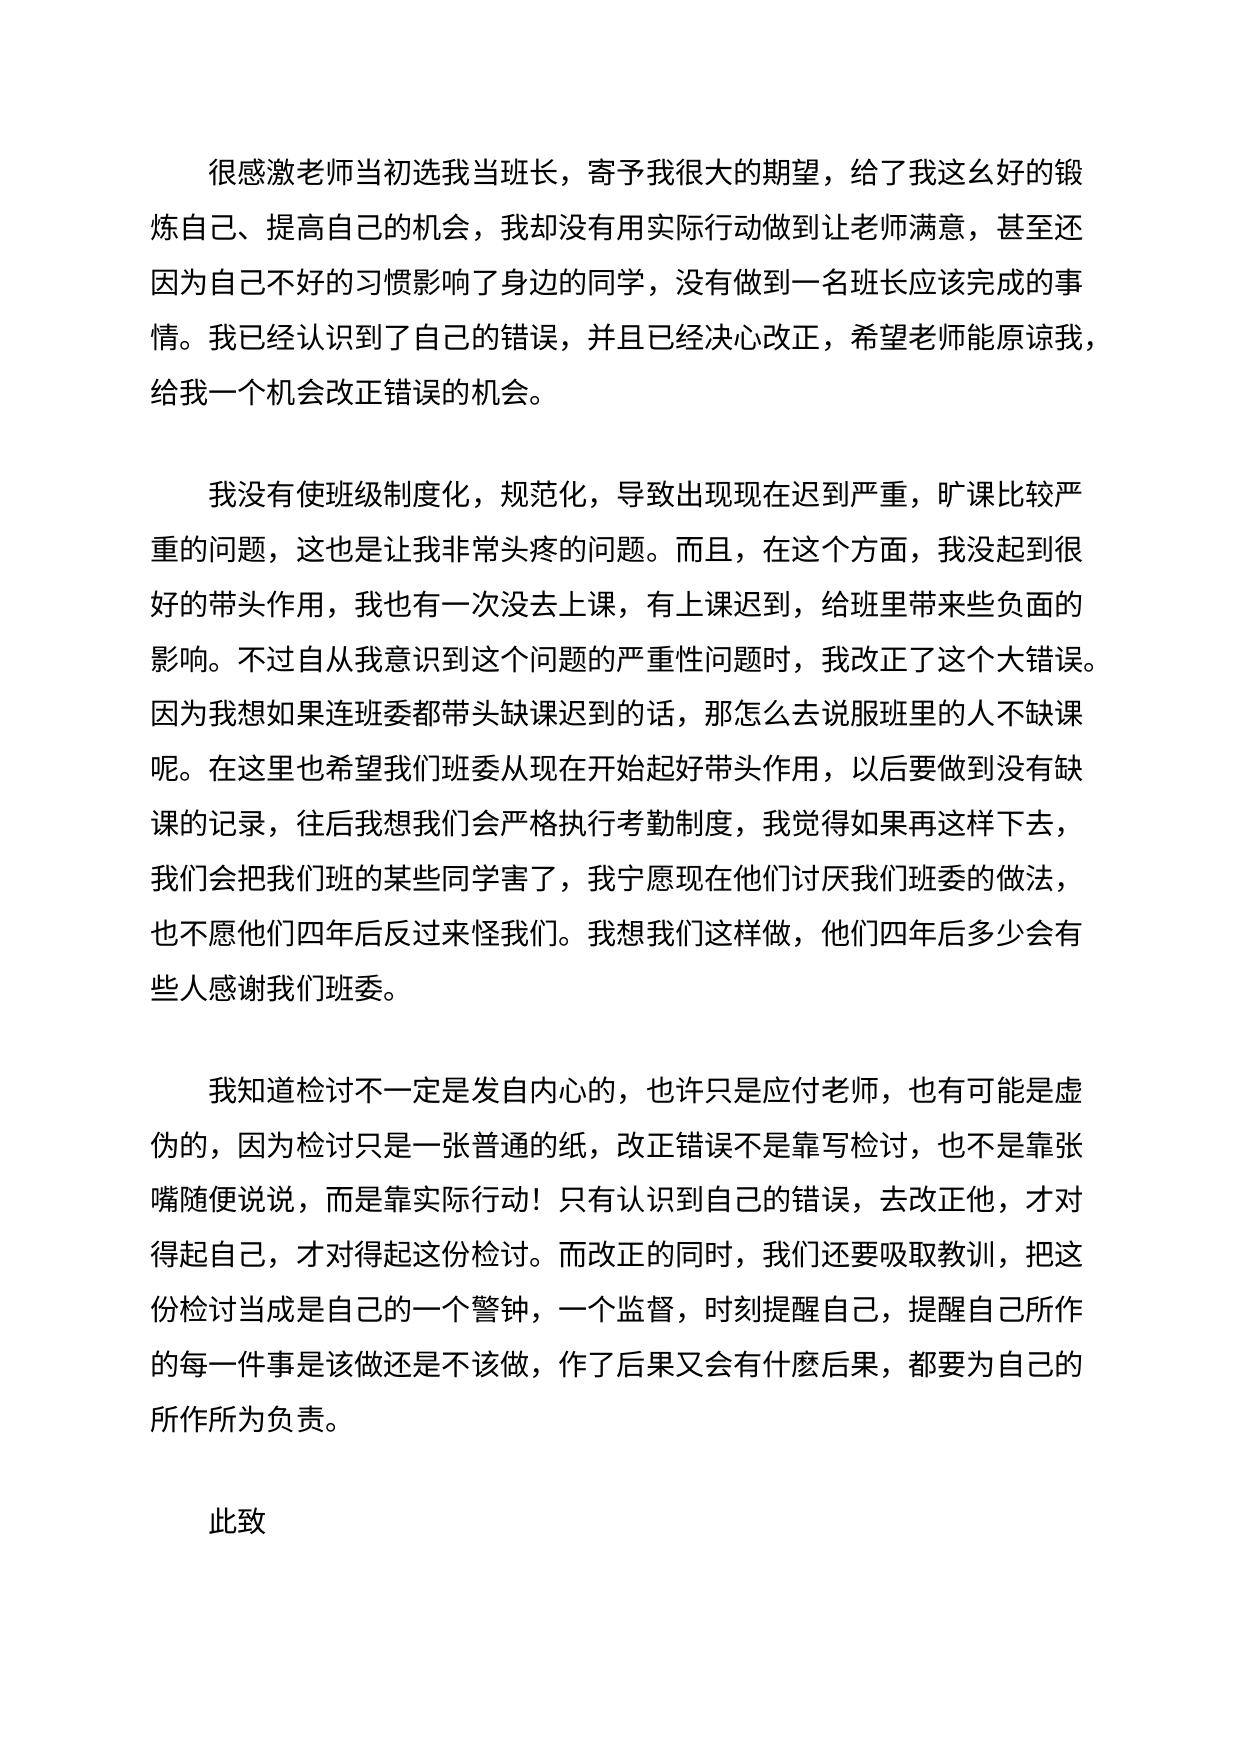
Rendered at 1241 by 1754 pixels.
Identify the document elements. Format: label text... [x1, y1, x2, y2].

text 很感激老师当初选我当班长，寄予我很大的期望，给了我这幺好的锻炼自己、提高自己的机会，我却没有用实际行动做到让老师满意，甚至还因为自己不好的习惯影响了身边的同学，没有做到一名班长应该完成的事情。我已经认识到了自己的错误，并且已经决心改正，希望老师能原谅我，给我一个机会改正错误的机会。 [150, 150, 1090, 412]
text 我知道检讨不一定是发自内心的，也许只是应付老师，也有可能是虚伪的，因为检讨只是一张普通的纸，改正错误不是靠写检讨，也不是靠张嘴随便说说，而是靠实际行动！只有认识到自己的错误，去改正他，才对得起自己，才对得起这份检讨。而改正的同时，我们还要吸取教训，把这份检讨当成是自己的一个警钟，一个监督，时刻提醒自己，提醒自己所作的每一件事是该做还是不该做，作了后果又会有什麽后果，都要为自己的所作所为负责。 [150, 1067, 1090, 1439]
text 我没有使班级制度化，规范化，导致出现现在迟到严重，旷课比较严重的问题，这也是让我非常头疼的问题。而且，在这个方面，我没起到很好的带头作用，我也有一次没去上课，有上课迟到，给班里带来些负面的影响。不过自从我意识到这个问题的严重性问题时，我改正了这个大错误。因为我想如果连班委都带头缺课迟到的话，那怎么去说服班里的人不缺课呢。在这里也希望我们班委从现在开始起好带头作用，以后要做到没有缺课的记录，往后我想我们会严格执行考勤制度，我觉得如果再这样下去，我们会把我们班的某些同学害了，我宁愿现在他们讨厌我们班委的做法，也不愿他们四年后反过来怪我们。我想我们这样做，他们四年后多少会有些人感谢我们班委。 [150, 471, 1090, 1008]
text 此致 [150, 1498, 1090, 1541]
